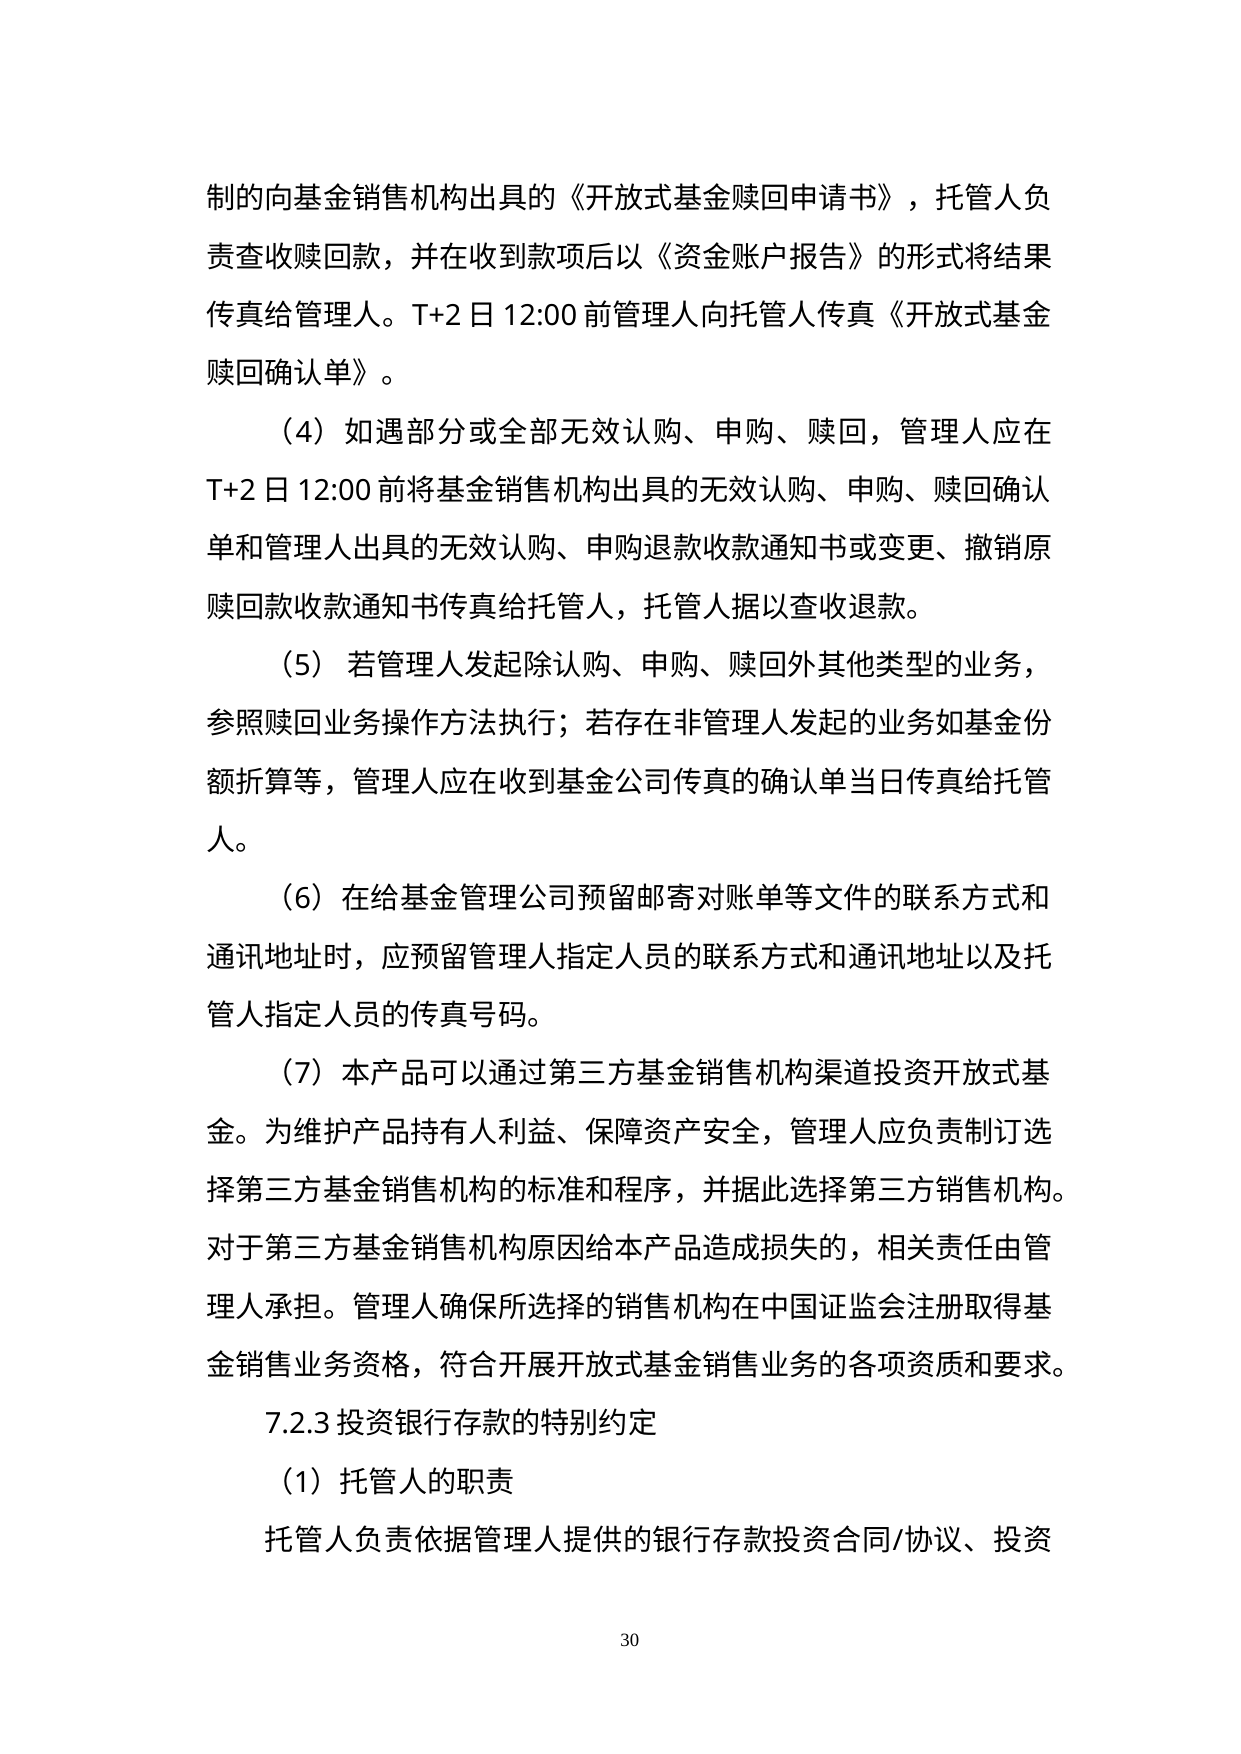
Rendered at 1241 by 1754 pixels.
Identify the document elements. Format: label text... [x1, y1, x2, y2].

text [206, 162, 1053, 395]
text （5） 若管理人发起除认购、申购、赎回外其他类型的业务，参照赎回业务操作方法执行；若存在非管理人发起的业务如基金份额折算等，管理人应在收到基金公司传真的确认单当日传真给托管人。 [206, 629, 1053, 862]
text 7.2.3投资银行存款的特别约定 [206, 1387, 1053, 1445]
text （7）本产品可以通过第三方基金销售机构渠道投资开放式基金。为维护产品持有人利益、保障资产安全，管理人应负责制订选择第三方基金销售机构的标准和程序，并据此选择第三方销售机构。对于第三方基金销售机构原因给本产品造成损失的，相关责任由管理人承担。管理人确保所选择的销售机构在中国证监会注册取得基金销售业务资格，符合开展开放式基金销售业务的各项资质和要求。 [206, 1037, 1053, 1387]
text （6）在给基金管理公司预留邮寄对账单等文件的联系方式和通讯地址时，应预留管理人指定人员的联系方式和通讯地址以及托管人指定人员的传真号码。 [206, 862, 1053, 1037]
text （1）托管人的职责 [206, 1445, 1053, 1504]
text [206, 1504, 1053, 1562]
text （4）如遇部分或全部无效认购、申购、赎回，管理人应在T+2日12:00前将基金销售机构出具的无效认购、申购、赎回确认单和管理人出具的无效认购、申购退款收款通知书或变更、撤销原赎回款收款通知书传真给托管人，托管人据以查收退款。 [206, 395, 1053, 629]
